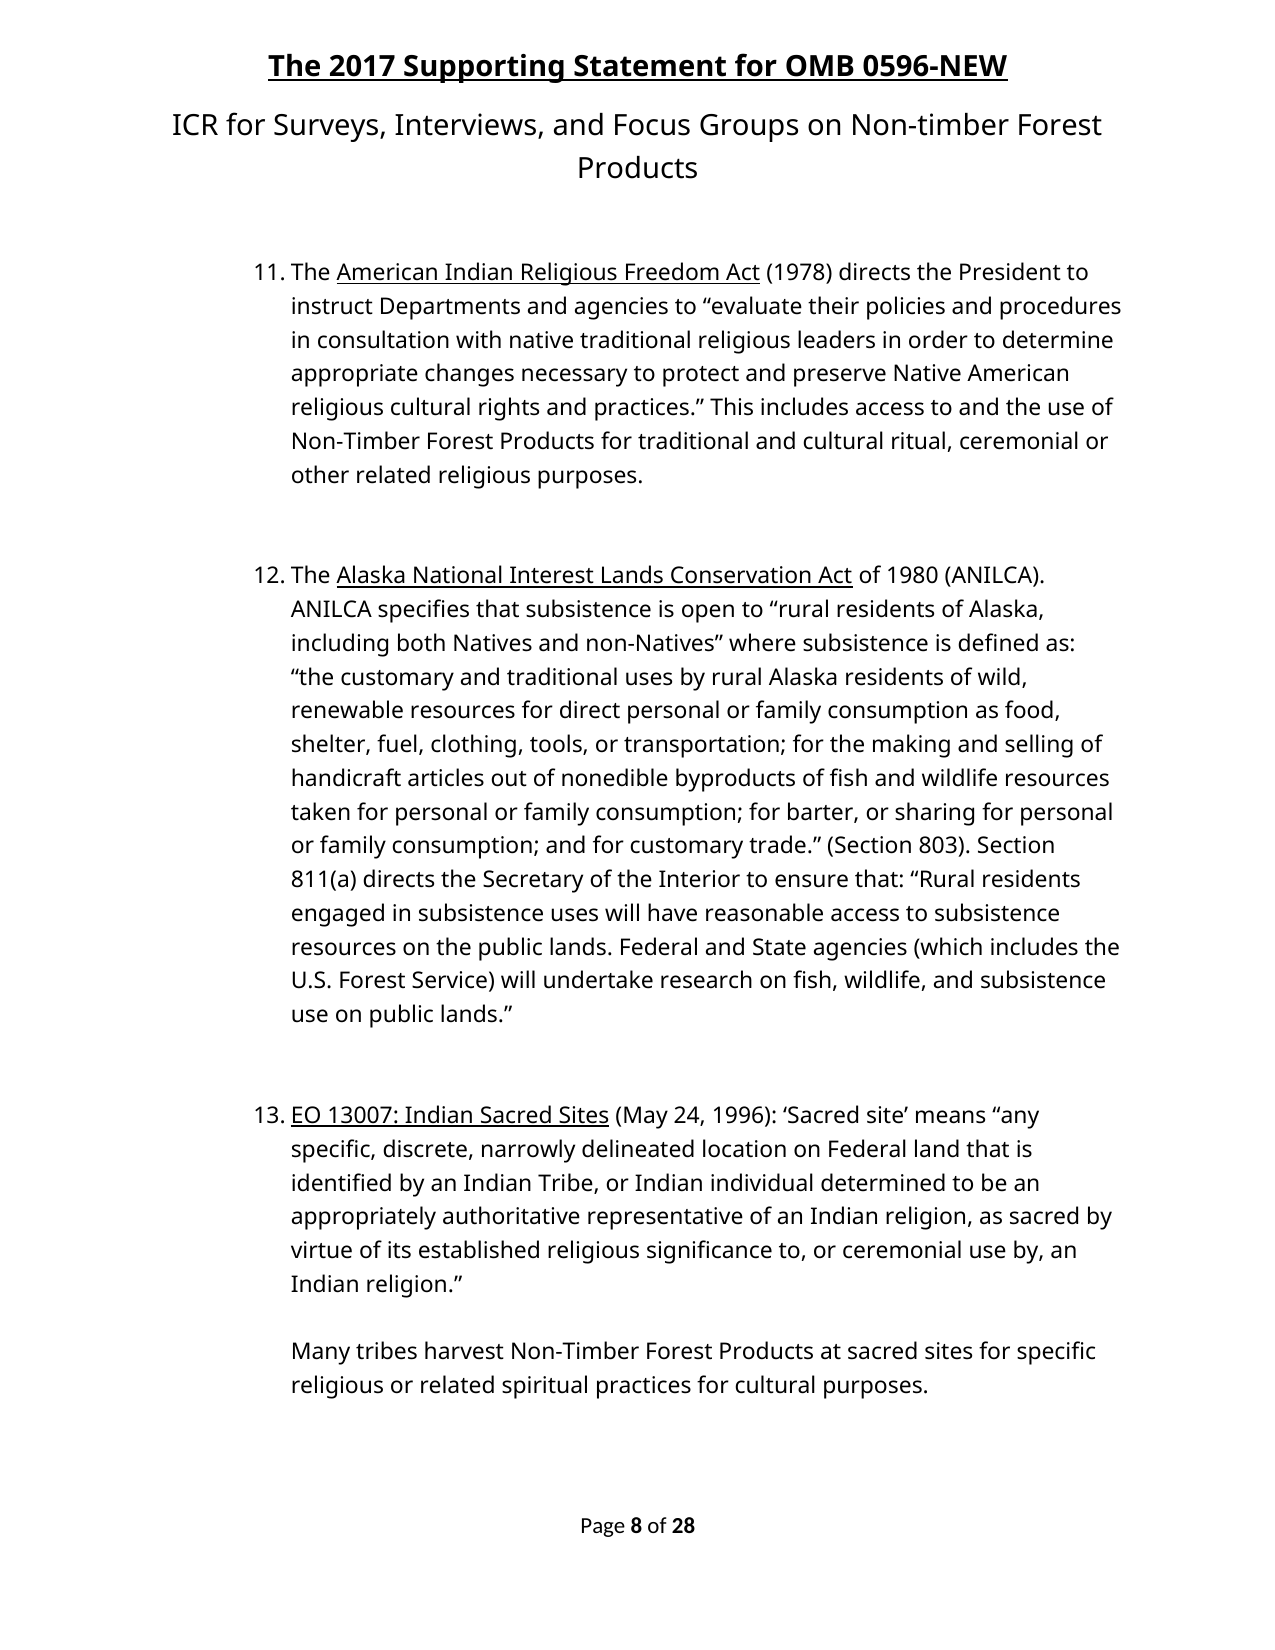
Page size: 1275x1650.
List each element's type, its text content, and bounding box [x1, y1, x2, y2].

list The Alaska National Interest Lands Conservation Act of 1980 (ANILCA). ANILCA specifies that subsistence is open to “rural residents of Alaska, including both Natives and non-Natives” where subsistence is defined as: “the customary and traditional uses by rural Alaska residents of wild, renewable resources for direct personal or family consumption as food, shelter, fuel, clothing, tools, or transportation; for the making and selling of handicraft articles out of nonedible byproducts of fish and wildlife resources taken for personal or family consumption; for barter, or sharing for personal or family consumption; and for customary trade.” (Section 803). Section 811(a) directs the Secretary of the Interior to ensure that: “Rural residents engaged in subsistence uses will have reasonable access to subsistence resources on the public lands. Federal and State agencies (which includes the U.S. Forest Service) will undertake research on fish, wildlife, and subsistence use on public lands.” [253, 559, 1125, 1029]
list EO 13007: Indian Sacred Sites (May 24, 1996): ‘Sacred site’ means “any specific, discrete, narrowly delineated location on Federal land that is identified by an Indian Tribe, or Indian individual determined to be an appropriately authoritative representative of an Indian religion, as sacred by virtue of its established religious significance to, or ceremonial use by, an Indian religion.” Many tribes harvest Non-Timber Forest Products at sacred sites for specific religious or related spiritual practices for cultural purposes. [253, 1099, 1125, 1400]
list The American Indian Religious Freedom Act (1978) directs the President to instruct Departments and agencies to “evaluate their policies and procedures in consultation with native traditional religious leaders in order to determine appropriate changes necessary to protect and preserve Native American religious cultural rights and practices.” This includes access to and the use of Non-Timber Forest Products for traditional and cultural ritual, ceremonial or other related religious purposes. [253, 256, 1125, 490]
